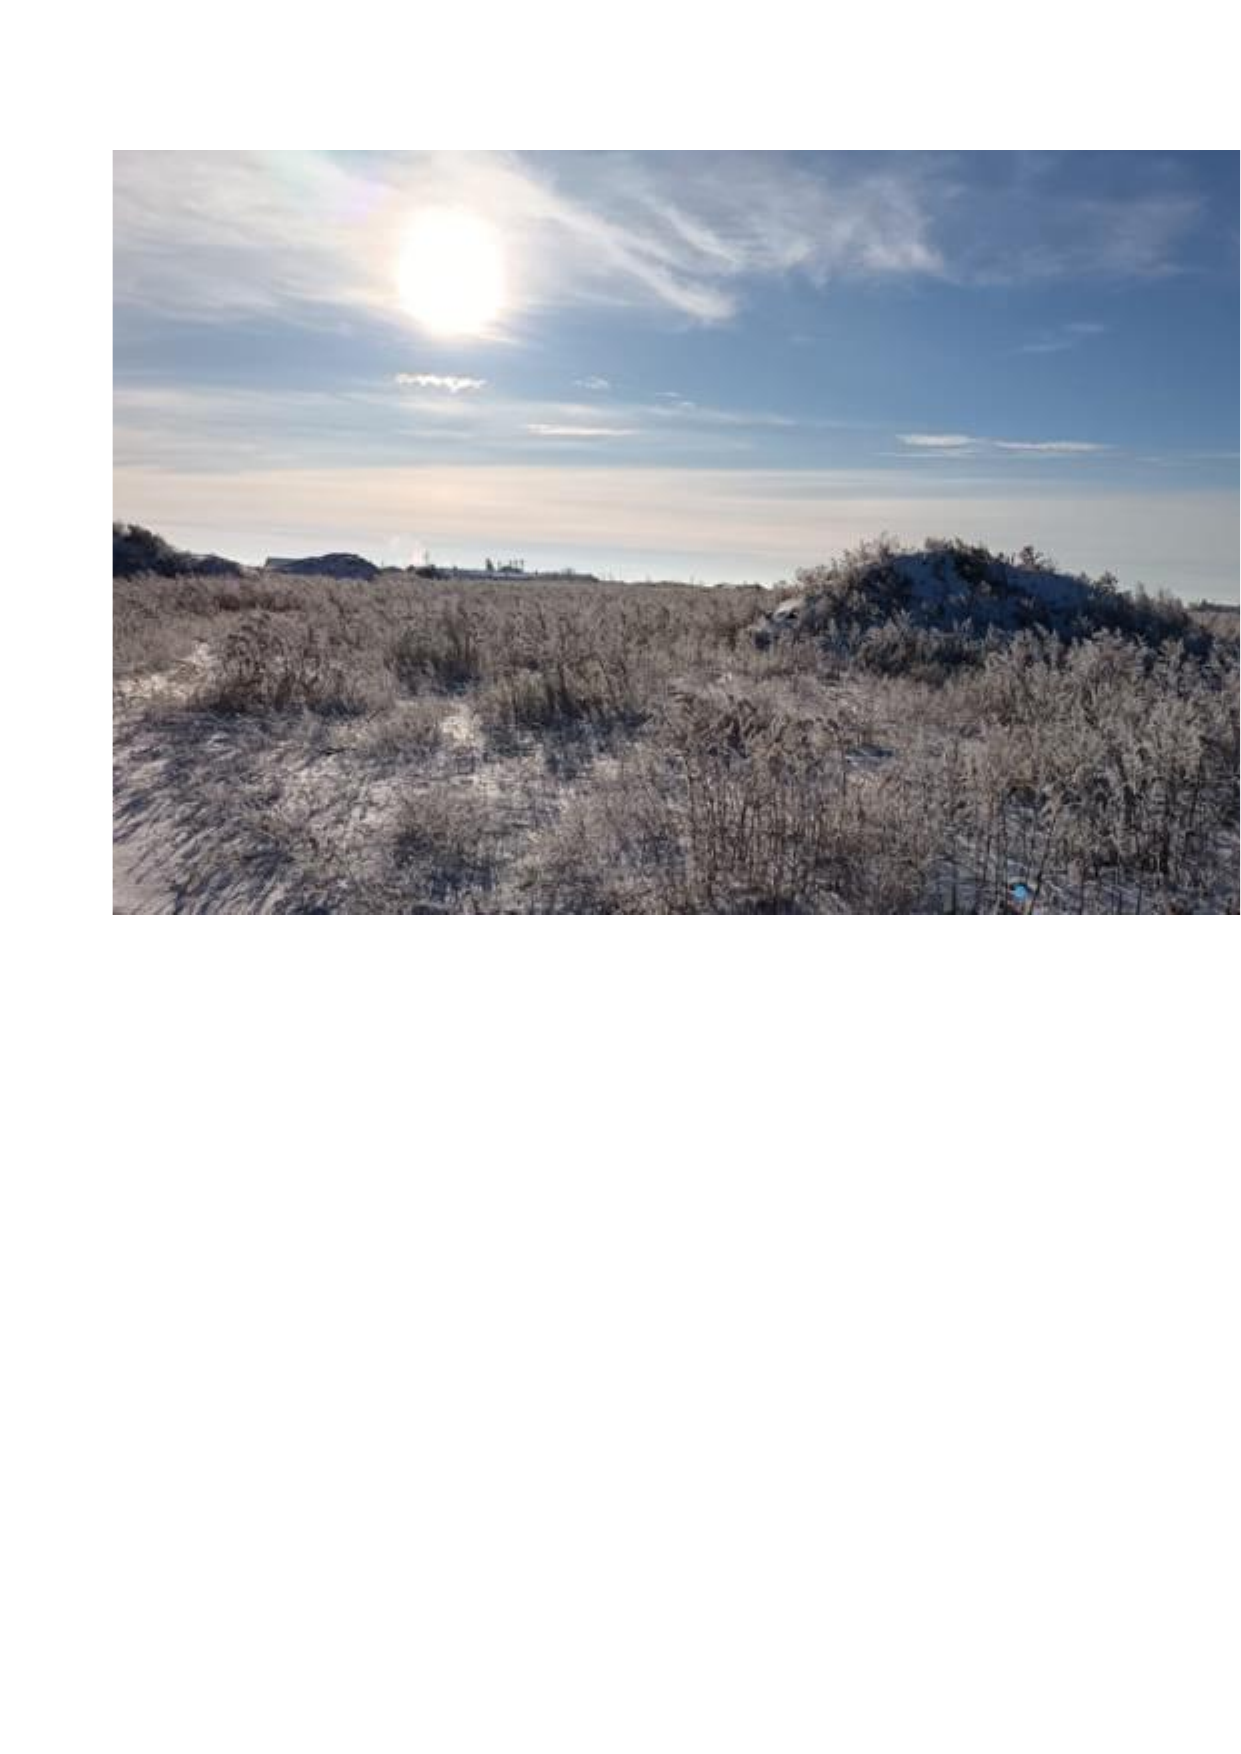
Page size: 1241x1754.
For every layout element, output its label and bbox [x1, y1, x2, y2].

picture [112, 150, 1241, 915]
